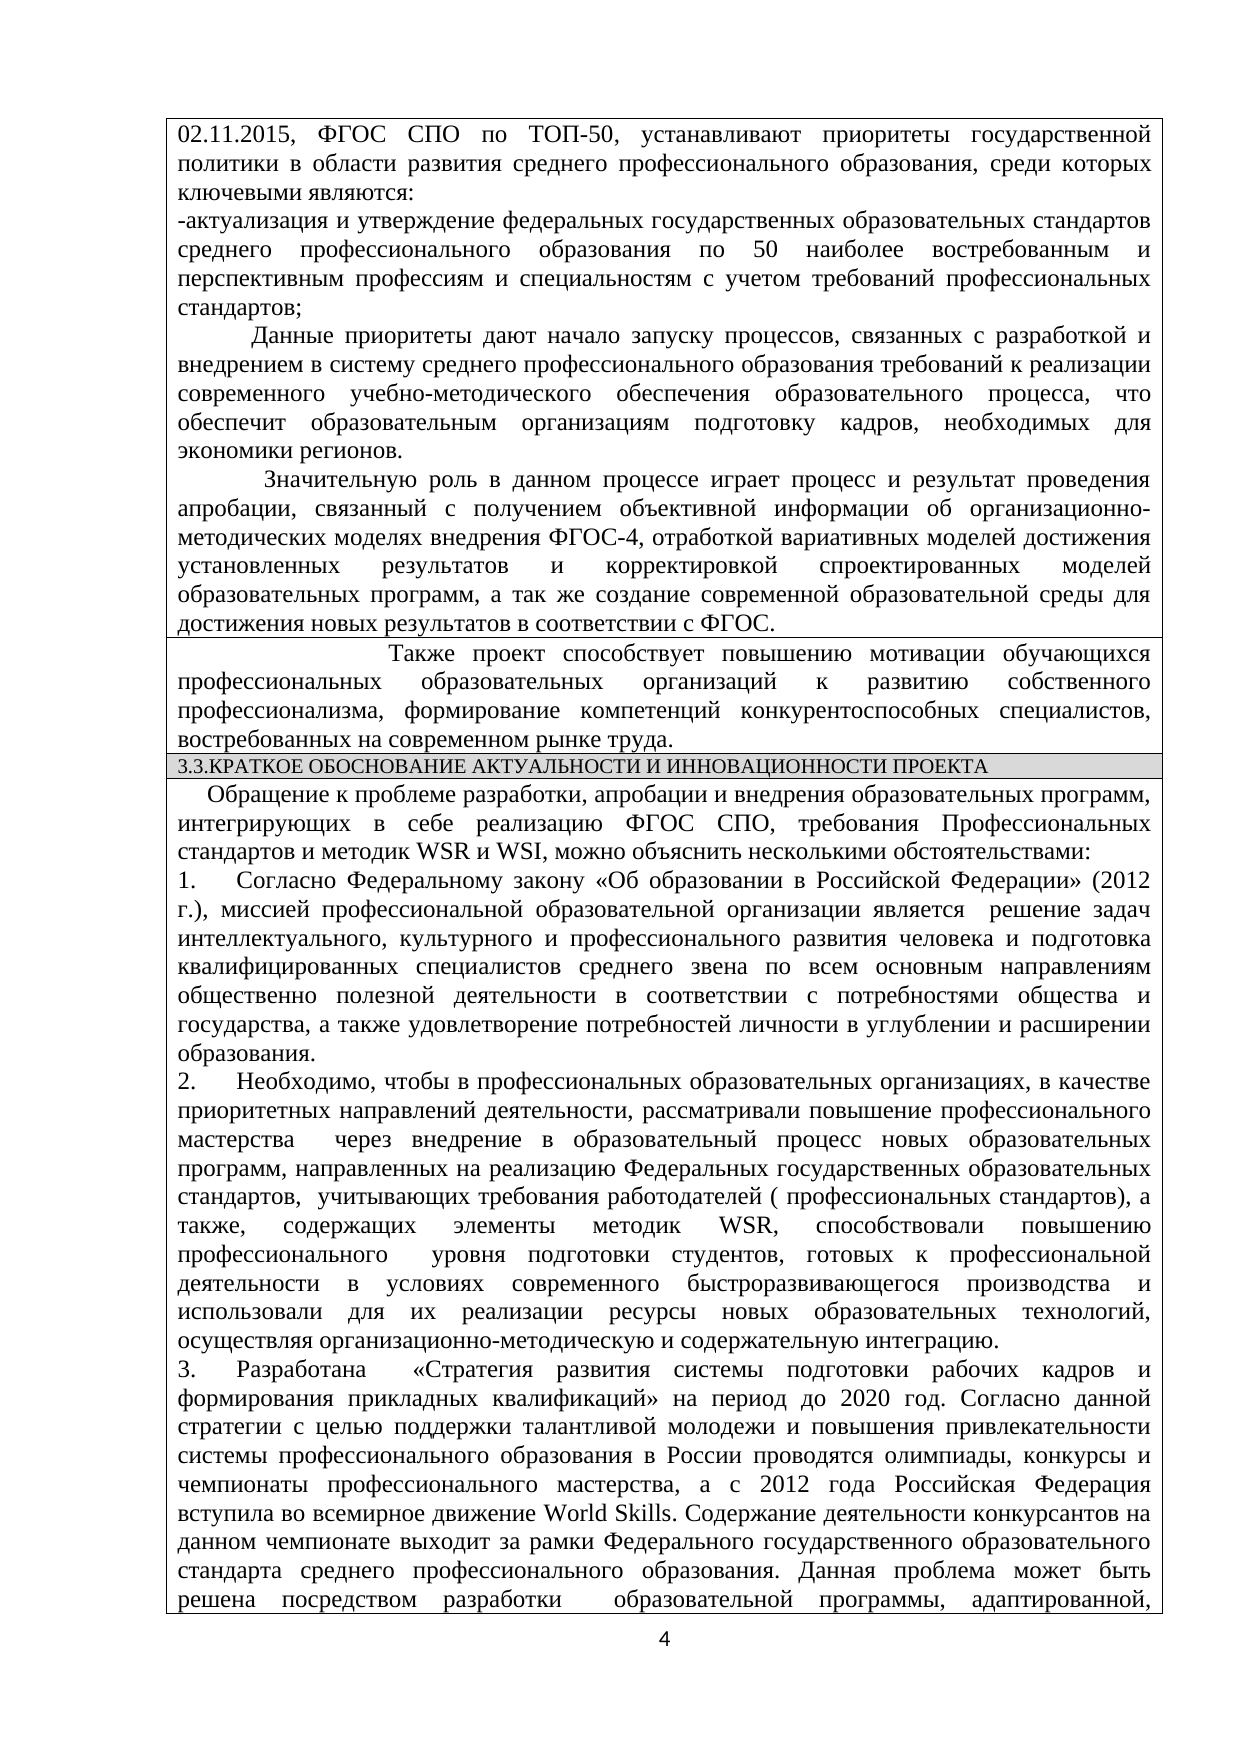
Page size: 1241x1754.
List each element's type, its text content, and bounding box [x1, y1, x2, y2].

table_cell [167, 119, 1162, 637]
table_cell 3.3.КРАТКОЕ ОБОСНОВАНИЕ АКТУАЛЬНОСТИ И ИННОВАЦИОННОСТИ ПРОЕКТА [167, 754, 1162, 778]
table_cell Также проект способствует повышению мотивации обучающихся профессиональных образовательных организаций к развитию собственного профессионализма, формирование компетенций конкурентоспособных специалистов, востребованных на современном рынке труда. [167, 638, 1162, 753]
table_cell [167, 779, 1162, 1613]
